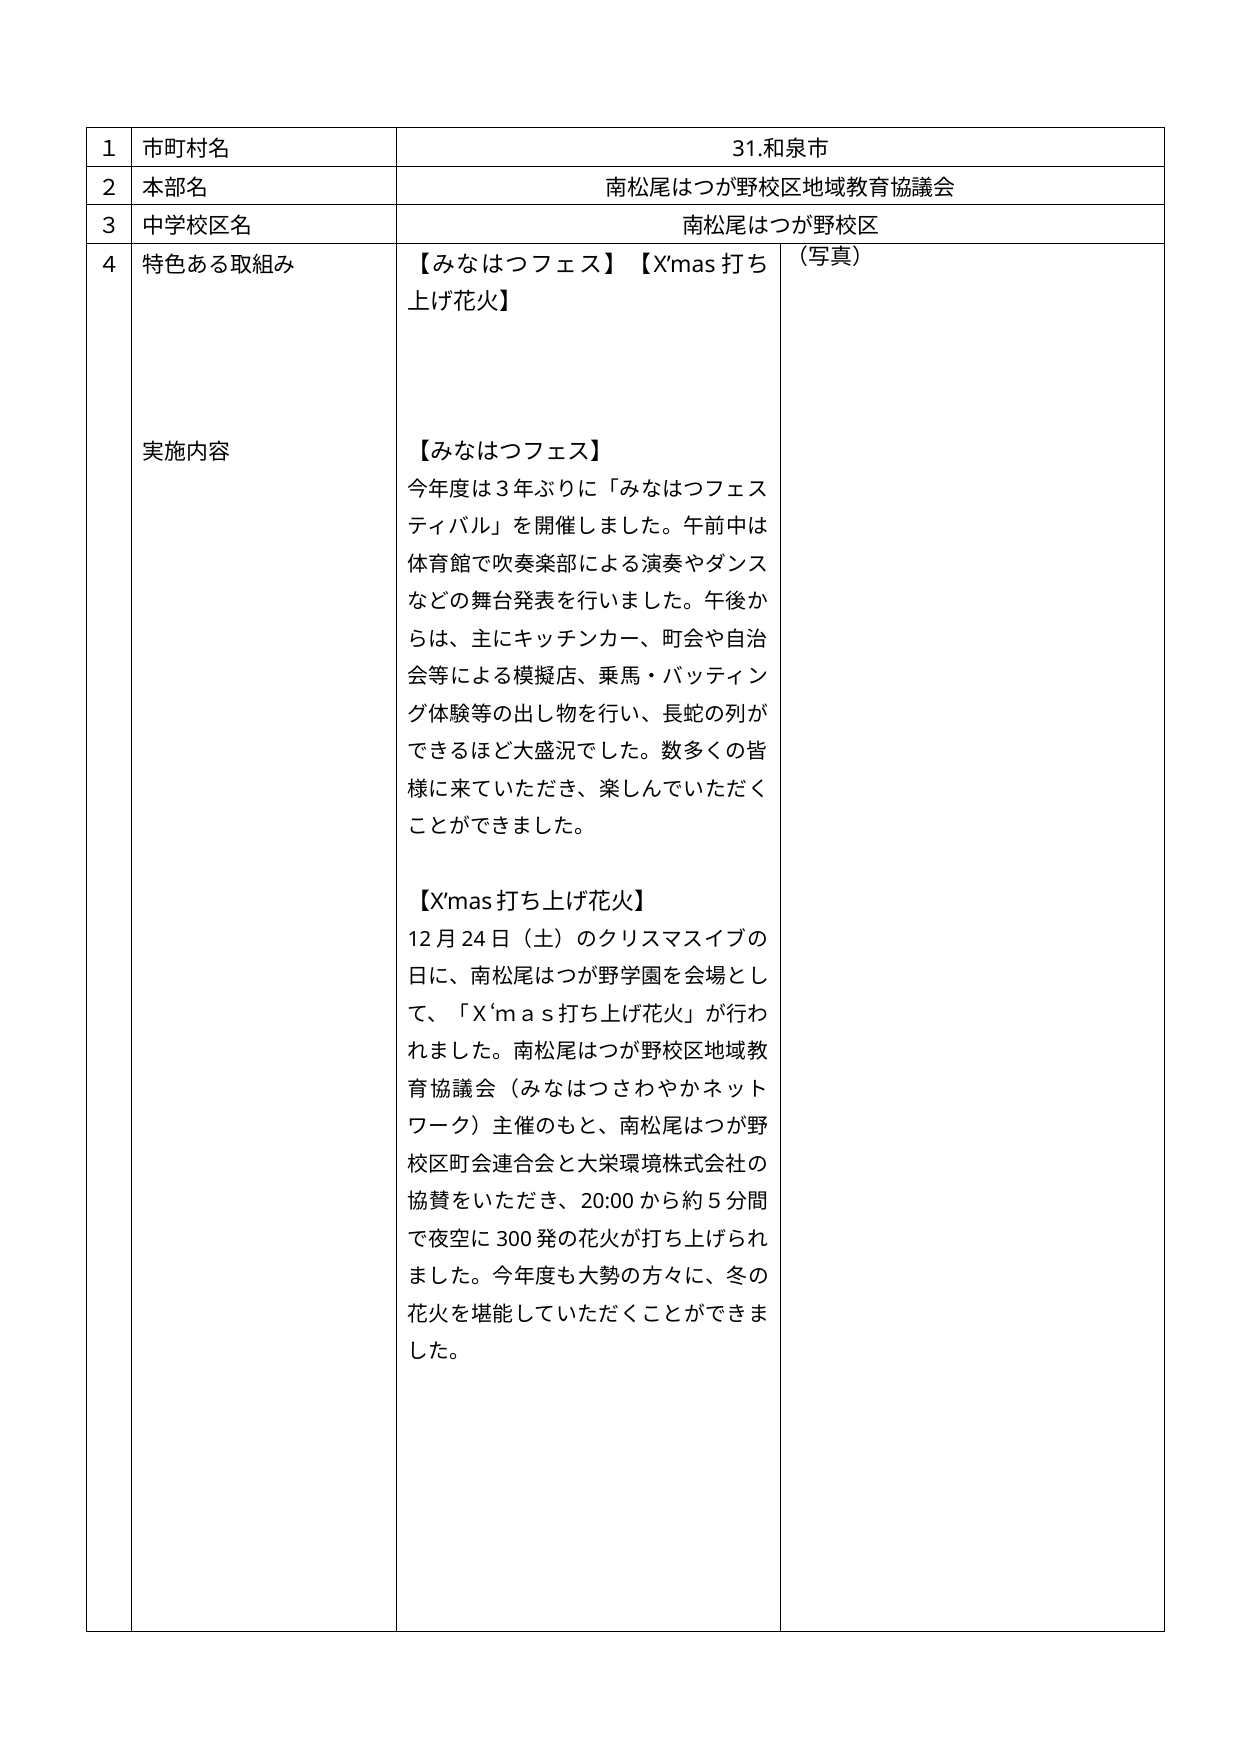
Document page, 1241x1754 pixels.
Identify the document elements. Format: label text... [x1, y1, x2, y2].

table_cell ３ [87, 205, 131, 243]
table_cell 南松尾はつが野校区地域教育協議会 [397, 167, 1164, 204]
table_cell 南松尾はつが野校区 [397, 205, 1164, 243]
table_cell 特色ある取組み 実施内容 [132, 244, 396, 1631]
table_cell ４ [87, 244, 131, 1631]
table_cell 本部名 [132, 167, 396, 204]
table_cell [397, 244, 780, 1631]
table_cell 中学校区名 [132, 205, 396, 243]
table_header １ [87, 128, 131, 166]
table_header 31.和泉市 [397, 128, 1164, 166]
table_cell ２ [87, 167, 131, 204]
table_header 市町村名 [132, 128, 396, 166]
table_cell [781, 244, 1164, 1631]
